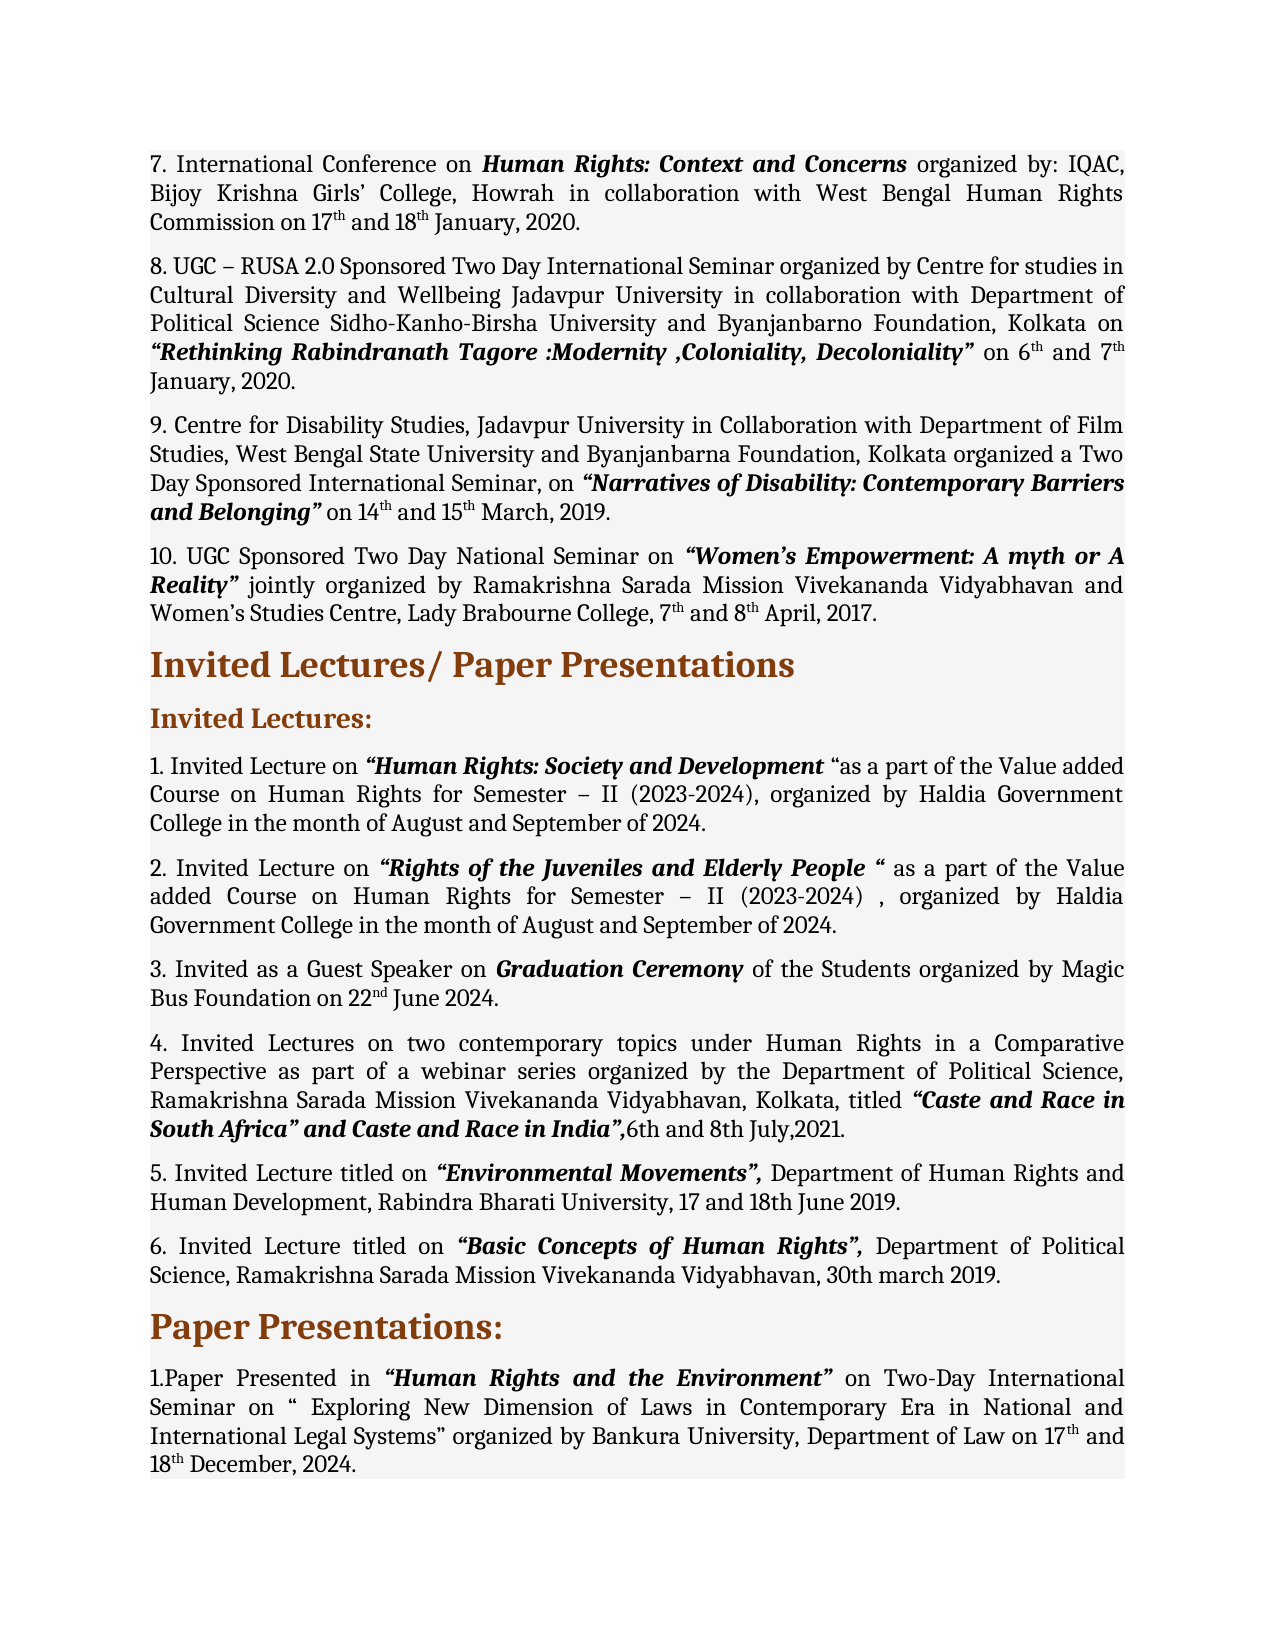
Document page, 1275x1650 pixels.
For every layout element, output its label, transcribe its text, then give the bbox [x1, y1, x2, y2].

text 10. UGC Sponsored Two Day National Seminar on “Women’s Empowerment: A myth or A Reality” jointly organized by Ramakrishna Sarada Mission Vivekananda Vidyabhavan and Women’s Studies Centre, Lady Brabourne College, 7th and 8th April, 2017. [150, 542, 1125, 628]
text 7. International Conference on Human Rights: Context and Concerns organized by: IQAC, Bijoy Krishna Girls’ College, Howrah in collaboration with West Bengal Human Rights Commission on 17th and 18th January, 2020. [150, 150, 1125, 236]
text 3. Invited as a Guest Speaker on Graduation Ceremony of the Students organized by Magic Bus Foundation on 22nd June 2024. [150, 955, 1125, 1013]
text 2. Invited Lecture on “Rights of the Juveniles and Elderly People “ as a part of the Value added Course on Human Rights for Semester – II (2023-2024) , organized by Haldia Government College in the month of August and September of 2024. [150, 853, 1125, 940]
text 8. UGC – RUSA 2.0 Sponsored Two Day International Seminar organized by Centre for studies in Cultural Diversity and Wellbeing Jadavpur University in collaboration with Department of Political Science Sidho-Kanho-Birsha University and Byanjanbarno Foundation, Kolkata on “Rethinking Rabindranath Tagore :Modernity ,Coloniality, Decoloniality” on 6th and 7th January, 2020. [150, 252, 1125, 396]
text 1. Invited Lecture on “Human Rights: Society and Development “as a part of the Value added Course on Human Rights for Semester – II (2023-2024), organized by Haldia Government College in the month of August and September of 2024. [150, 752, 1125, 838]
text 5. Invited Lecture titled on “Environmental Movements”, Department of Human Rights and Human Development, Rabindra Bharati University, 17 and 18th June 2019. [150, 1159, 1125, 1217]
text 9. Centre for Disability Studies, Jadavpur University in Collaboration with Department of Film Studies, West Bengal State University and Byanjanbarna Foundation, Kolkata organized a Two Day Sponsored International Seminar, on “Narratives of Disability: Contemporary Barriers and Belonging” on 14th and 15th March, 2019. [150, 411, 1125, 526]
text Paper Presentations: [150, 1305, 1125, 1348]
text Invited Lectures: [150, 702, 1125, 736]
text 4. Invited Lectures on two contemporary topics under Human Rights in a Comparative Perspective as part of a webinar series organized by the Department of Political Science, Ramakrishna Sarada Mission Vivekananda Vidyabhavan, Kolkata, titled “Caste and Race in South Africa” and Caste and Race in India”,6th and 8th July,2021. [150, 1028, 1125, 1143]
text 1.Paper Presented in “Human Rights and the Environment” on Two-Day International Seminar on “ Exploring New Dimension of Laws in Contemporary Era in National and International Legal Systems” organized by Bankura University, Department of Law on 17th and 18th December, 2024. [150, 1364, 1125, 1479]
text Invited Lectures/ Paper Presentations [150, 644, 1125, 687]
text 6. Invited Lecture titled on “Basic Concepts of Human Rights”, Department of Political Science, Ramakrishna Sarada Mission Vivekananda Vidyabhavan, 30th march 2019. [150, 1232, 1125, 1290]
